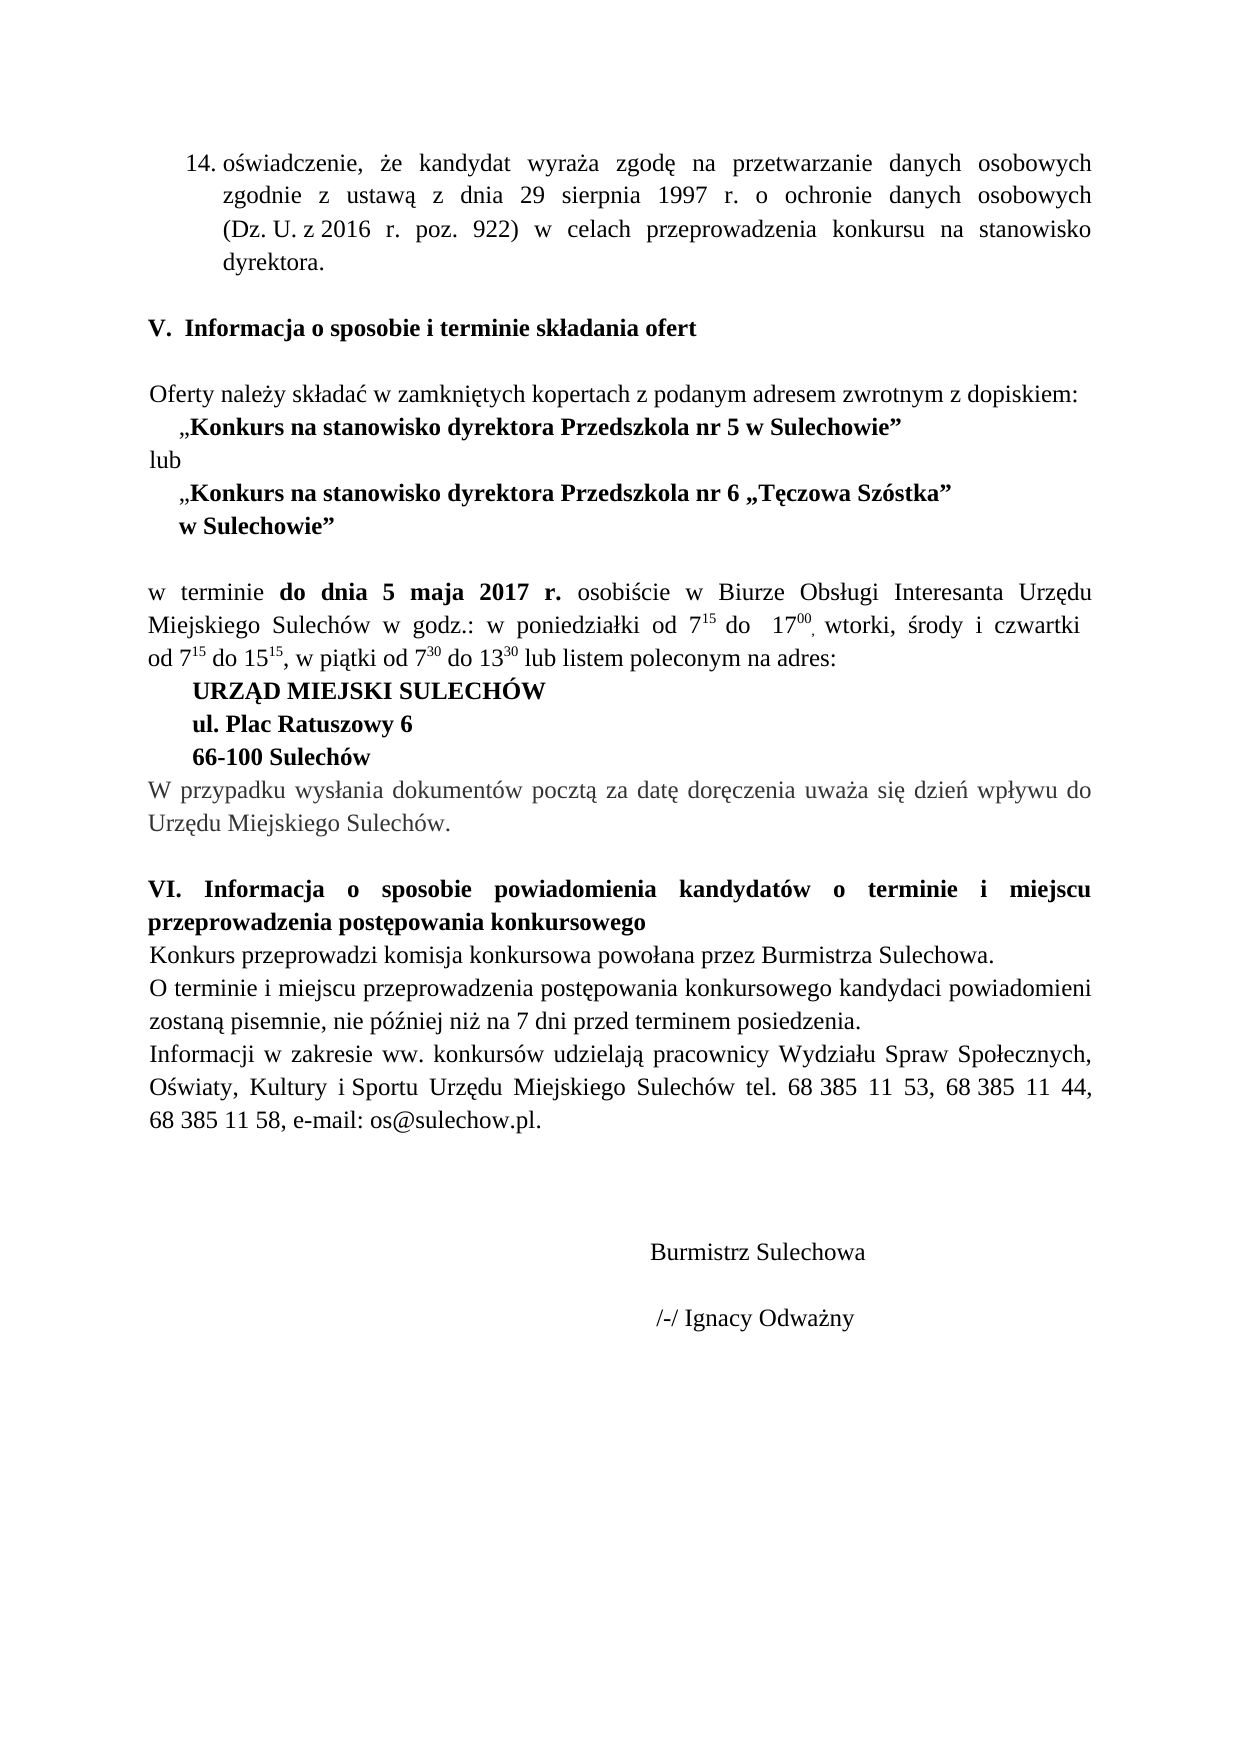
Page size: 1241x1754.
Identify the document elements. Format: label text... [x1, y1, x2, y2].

text lub [149, 445, 1093, 473]
text w terminie do dnia 5 maja 2017 r. osobiście w Biurze Obsługi Interesanta Urzędu Miejskiego Sulechów w godz.: w poniedziałki od 715 do 1700, wtorki, środy i czwartki od 715 do 1515, w piątki od 730 do 1330 lub listem poleconym na adres: [148, 577, 1093, 672]
list oświadczenie, że kandydat wyraża zgodę na przetwarzanie danych osobowych zgodnie z ustawą z dnia 29 sierpnia 1997 r. o ochronie danych osobowych (Dz. U. z 2016 r. poz. 922) w celach przeprowadzenia konkursu na stanowisko dyrektora. [185, 148, 1093, 275]
text VI. Informacja o sposobie powiadomienia kandydatów o terminie i miejscu przeprowadzenia postępowania konkursowego [148, 874, 1093, 936]
text W przypadku wysłania dokumentów pocztą za datę doręczenia uważa się dzień wpływu do Urzędu Miejskiego Sulechów. [148, 775, 1093, 837]
text Burmistrz Sulechowa [650, 1237, 1093, 1266]
text URZĄD MIEJSKI SULECHÓW [192, 676, 1093, 705]
text „Konkurs na stanowisko dyrektora Przedszkola nr 6 „Tęczowa Szóstka” w Sulechowie” [149, 478, 1093, 539]
text Informacji w zakresie ww. konkursów udzielają pracownicy Wydziału Spraw Społecznych, Oświaty, Kultury i Sportu Urzędu Miejskiego Sulechów tel. 68 385 11 53, 68 385 11 44, 68 385 11 58, e-mail: os@sulechow.pl. [149, 1039, 1093, 1134]
text Konkurs przeprowadzi komisja konkursowa powołana przez Burmistrza Sulechowa. [149, 940, 1093, 969]
text 66-100 Sulechów [192, 742, 1093, 771]
text O terminie i miejscu przeprowadzenia postępowania konkursowego kandydaci powiadomieni zostaną pisemnie, nie później niż na 7 dni przed terminem posiedzenia. [149, 973, 1093, 1035]
text ul. Plac Ratuszowy 6 [192, 709, 1093, 738]
text V. Informacja o sposobie i terminie składania ofert [148, 313, 1093, 341]
text /-/ Ignacy Odważny [650, 1303, 1093, 1332]
text Oferty należy składać w zamkniętych kopertach z podanym adresem zwrotnym z dopiskiem: „Konkurs na stanowisko dyrektora Przedszkola nr 5 w Sulechowie” [149, 379, 1093, 441]
